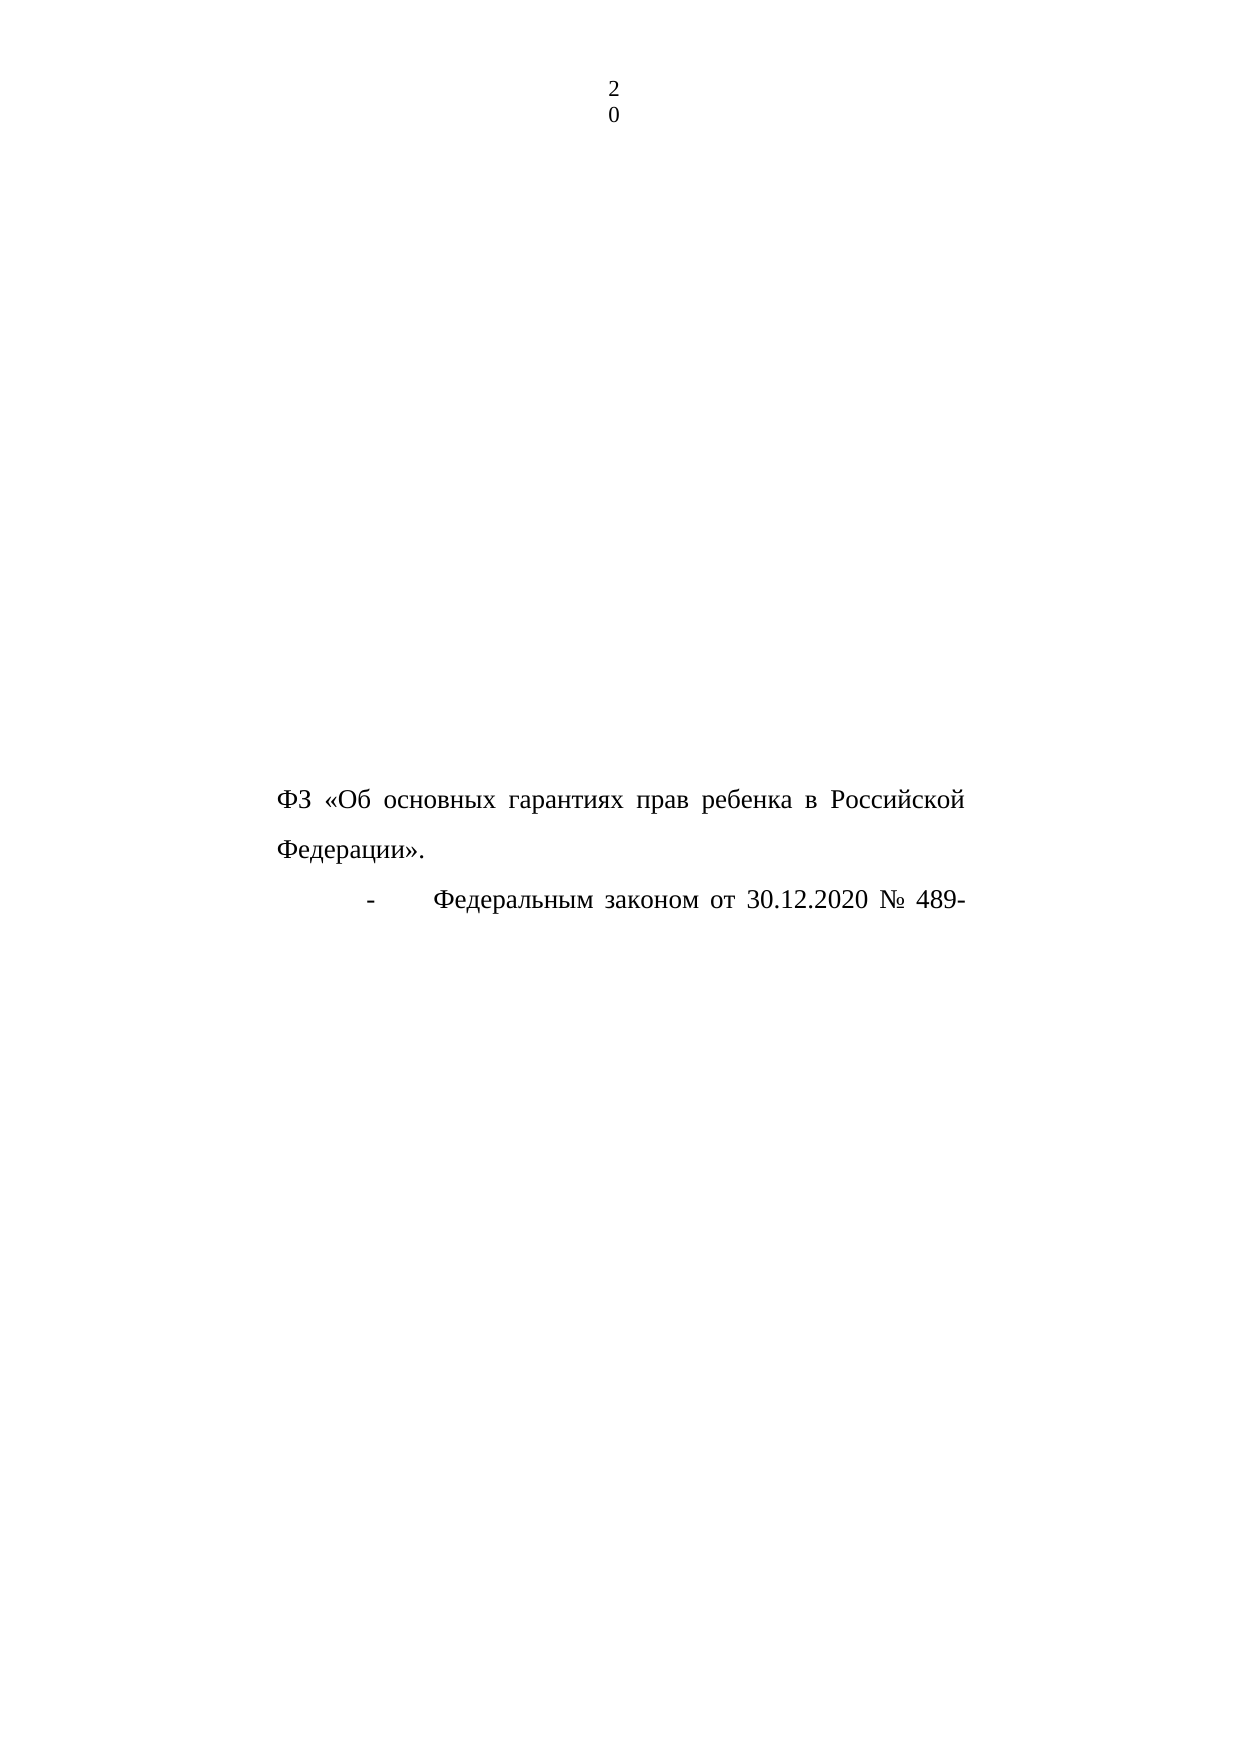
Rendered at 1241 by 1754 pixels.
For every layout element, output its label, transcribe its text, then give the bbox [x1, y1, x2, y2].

list Федеральным законом от 24.07.1998 № 124-ФЗ «Об основных гарантиях прав ребенка в Российской Федерации». [277, 769, 966, 869]
list Федеральным законом от 30.12.2020 № 489-ФЗ «О молодежной политике в Российской Федерации». [277, 869, 966, 919]
